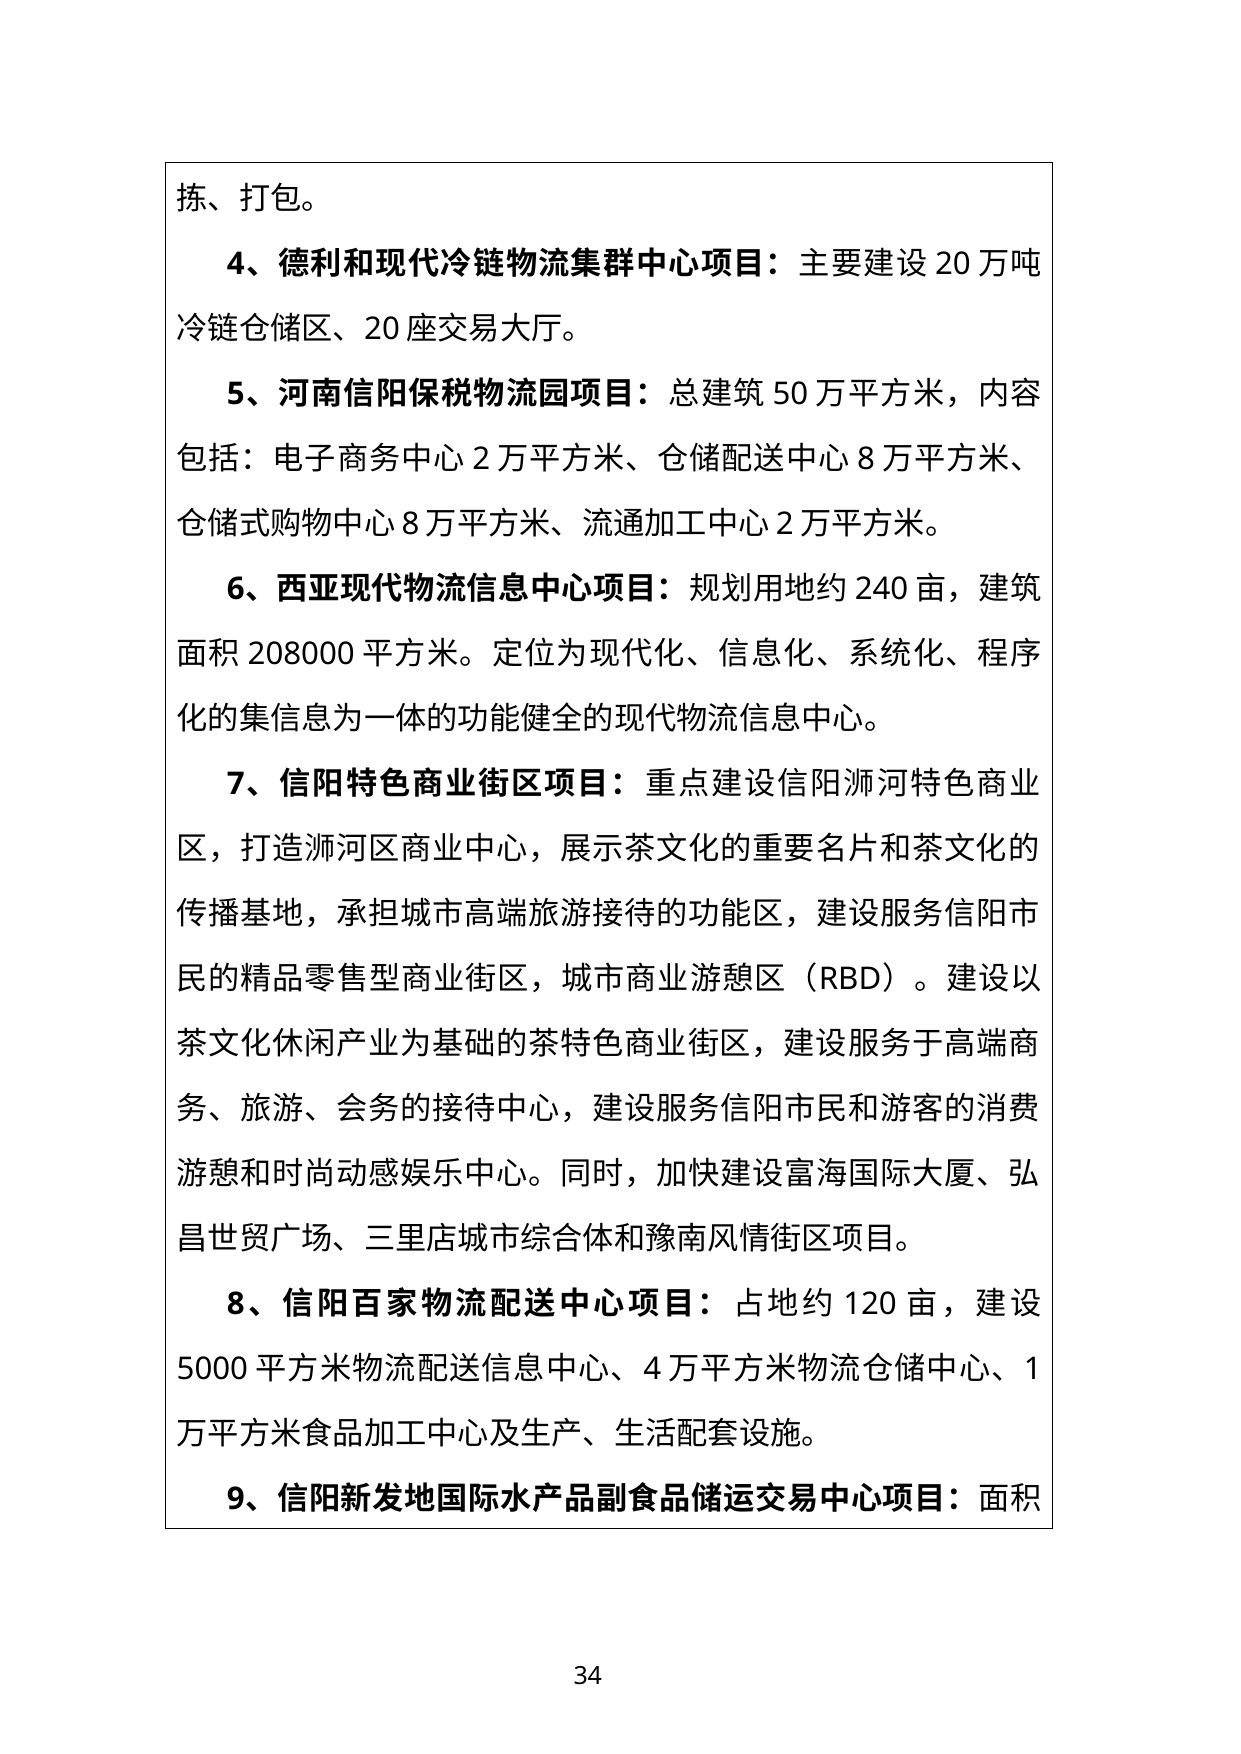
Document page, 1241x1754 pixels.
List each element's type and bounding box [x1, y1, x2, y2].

table_cell [166, 163, 1052, 1528]
